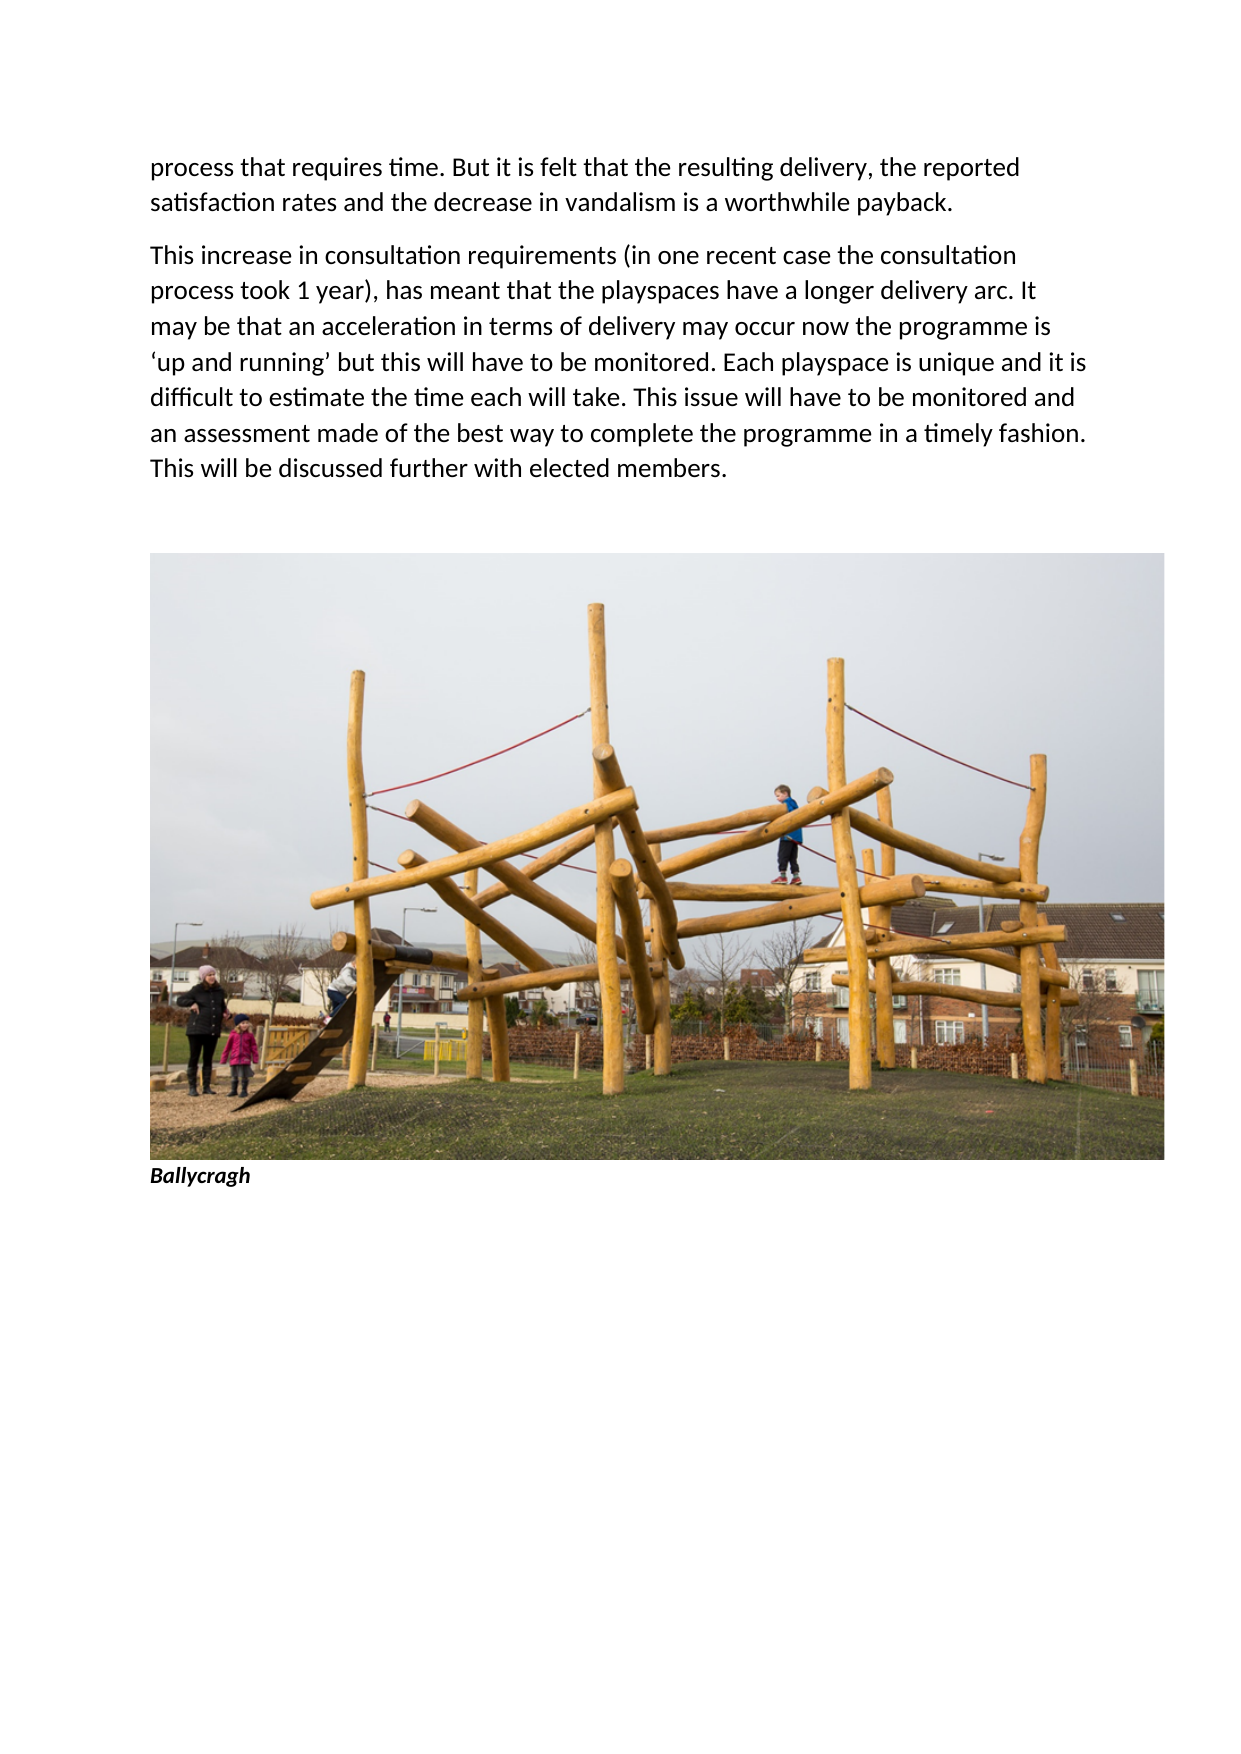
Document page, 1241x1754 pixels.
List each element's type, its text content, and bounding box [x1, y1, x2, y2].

text Ballycragh [150, 1160, 1090, 1189]
text This increase in consultation requirements (in one recent case the consultation process took 1 year), has meant that the playspaces have a longer delivery arc. It may be that an acceleration in terms of delivery may occur now the programme is ‘up and running’ but this will have to be monitored. Each playspace is unique and it is difficult to estimate the time each will take. This issue will have to be monitored and an assessment made of the best way to complete the programme in a timely fashion. This will be discussed further with elected members. [150, 238, 1090, 485]
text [150, 150, 1090, 219]
picture [150, 553, 1165, 1160]
